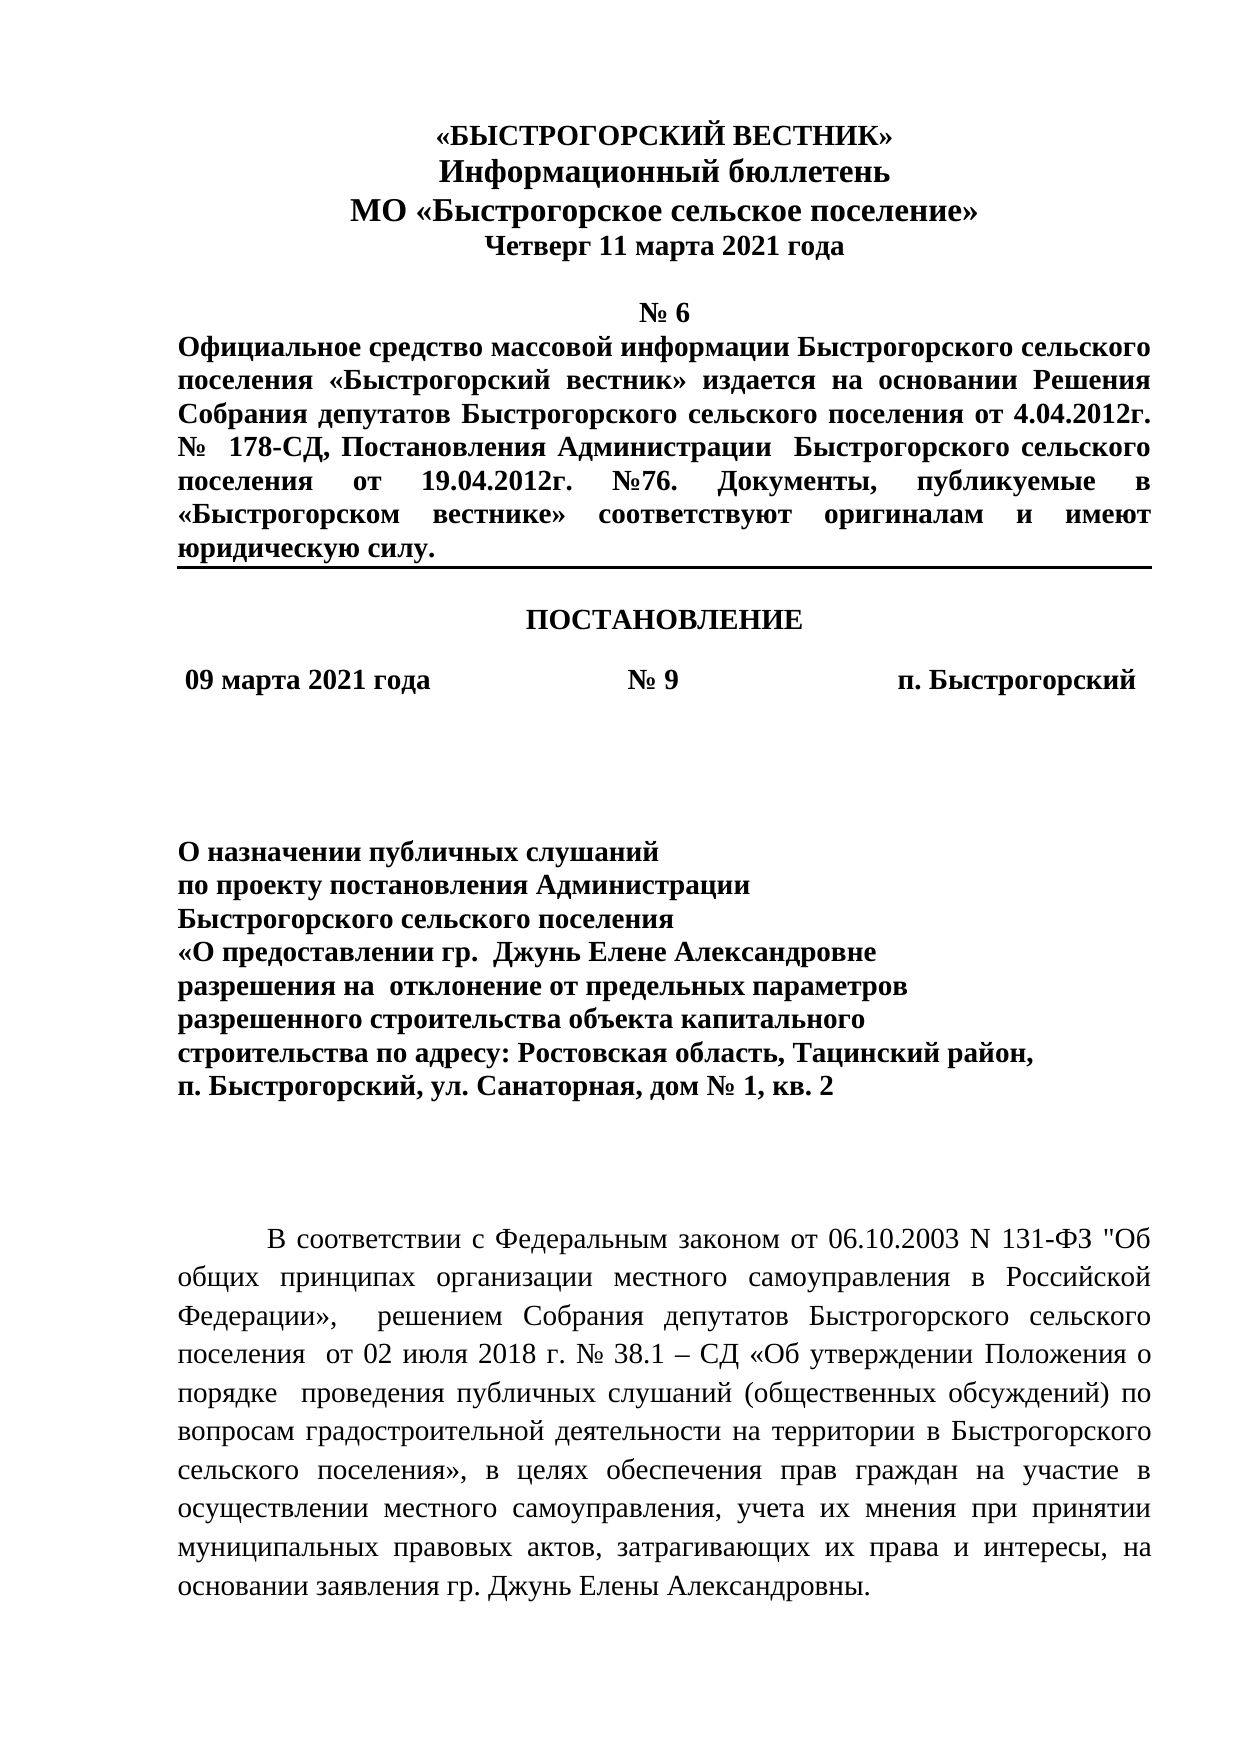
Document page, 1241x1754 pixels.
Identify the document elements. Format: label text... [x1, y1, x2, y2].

text 09 марта 2021 года № 9 п. Быстрогорский [177, 662, 1152, 695]
text № 6 [177, 295, 1152, 329]
text Официальное средство массовой информации Быстрогорского сельского поселения «Быстрогорский вестник» издается на основании Решения Собрания депутатов Быстрогорского сельского поселения от 4.04.2012г. № 178-СД, Постановления Администрации Быстрогорского сельского поселения от 19.04.2012г. №76. Документы, публикуемые в «Быстрогорском вестнике» соответствуют оригиналам и имеют юридическую силу. [177, 329, 1152, 566]
text разрешения на отклонение от предельных параметров [177, 968, 1152, 1001]
text «БЫСТРОГОРСКИЙ ВЕСТНИК» [177, 118, 1152, 152]
text Быстрогорского сельского поселения [177, 901, 1152, 934]
text Информационный бюллетень МО «Быстрогорское сельское поселение» [177, 152, 1152, 228]
text Четверг 11 марта 2021 года [177, 228, 1152, 262]
text ПОСТАНОВЛЕНИЕ [177, 602, 1152, 636]
text О назначении публичных слушаний [177, 834, 1152, 867]
text строительства по адресу: Ростовская область, Тацинский район, [177, 1035, 1152, 1068]
text по проекту постановления Администрации [177, 867, 1152, 901]
text В соответствии с Федеральным законом от 06.10.2003 N 131-ФЗ "Об общих принципах организации местного самоуправления в Российской Федерации», решением Собрания депутатов Быстрогорского сельского поселения от 02 июля 2018 г. № 38.1 – СД «Об утверждении Положения о порядке проведения публичных слушаний (общественных обсуждений) по вопросам градостроительной деятельности на территории в Быстрогорского сельского поселения», в целях обеспечения прав граждан на участие в осуществлении местного самоуправления, учета их мнения при принятии муниципальных правовых актов, затрагивающих их права и интересы, на основании заявления гр. Джунь Елены Александровны. [177, 1221, 1152, 1601]
text п. Быстрогорский, ул. Санаторная, дом № 1, кв. 2 [177, 1068, 1152, 1102]
text разрешенного строительства объекта капитального [177, 1001, 1152, 1035]
text «О предоставлении гр. Джунь Елене Александровне [177, 934, 1152, 968]
